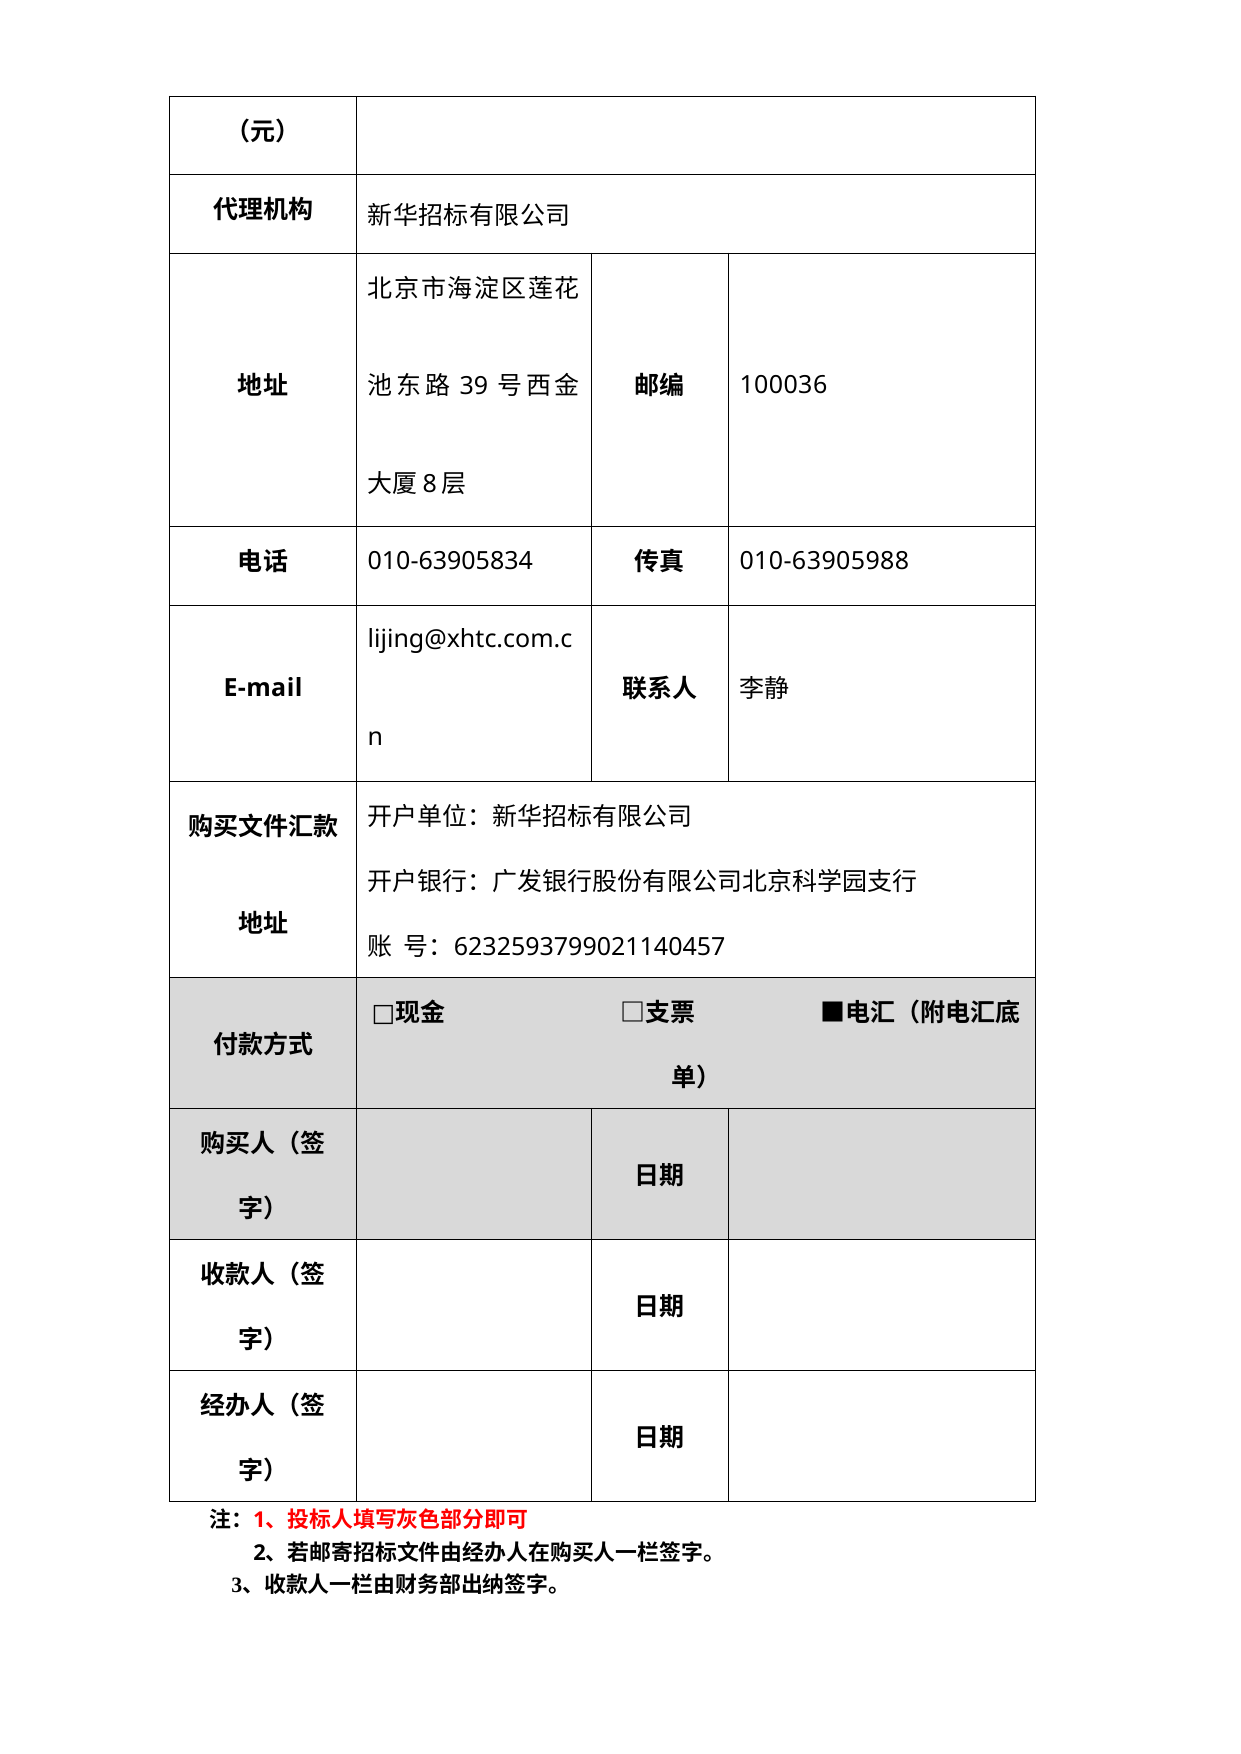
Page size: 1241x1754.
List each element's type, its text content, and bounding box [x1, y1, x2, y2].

table_cell E-mail [170, 606, 356, 781]
table_cell 联系人 [592, 606, 728, 781]
table_cell 付款方式 [170, 978, 356, 1108]
table_cell [357, 97, 1035, 174]
table_cell [357, 1109, 591, 1239]
table_cell 经办人（签字） [170, 1371, 356, 1501]
text 2、若邮寄招标文件由经办人在购买人一栏签字。 [187, 1534, 1053, 1567]
table_cell 购买人（签字） [170, 1109, 356, 1239]
table_cell 010-63905988 [729, 527, 1035, 605]
table_cell 电话 [170, 527, 356, 605]
table_cell 开户单位：新华招标有限公司 开户银行：广发银行股份有限公司北京科学园支行 账 号：6232593799021140457 [357, 782, 1035, 977]
table_cell □现金 □支票 ■电汇（附电汇底单） [357, 978, 1035, 1108]
table_cell 100036 [729, 254, 1035, 526]
table_cell 日期 [592, 1109, 728, 1239]
text 3、收款人一栏由财务部出纳签字。 [187, 1567, 1053, 1599]
table_cell 日期 [592, 1371, 728, 1501]
table_cell [729, 1371, 1035, 1501]
text 注：1、投标人填写灰色部分即可 [187, 1502, 1053, 1534]
table_cell [357, 1371, 591, 1501]
table_cell [729, 1109, 1035, 1239]
table_cell [357, 1240, 591, 1370]
table_cell 北京市海淀区莲花池东路39号西金大厦8层 [357, 254, 591, 526]
table_cell 邮编 [592, 254, 728, 526]
table_cell 代理机构 [170, 175, 356, 253]
table_cell 010-63905834 [357, 527, 591, 605]
table_cell 地址 [170, 254, 356, 526]
table_cell 收款人（签字） [170, 1240, 356, 1370]
table_cell lijing@xhtc.com.cn [357, 606, 591, 781]
table_cell 传真 [592, 527, 728, 605]
table_cell [729, 1240, 1035, 1370]
table_cell 购买文件汇款地址 [170, 782, 356, 977]
table_cell 实收款共计（元） [170, 97, 356, 174]
table_cell 新华招标有限公司 [357, 175, 1035, 253]
table_cell 李静 [729, 606, 1035, 781]
table_cell 日期 [592, 1240, 728, 1370]
